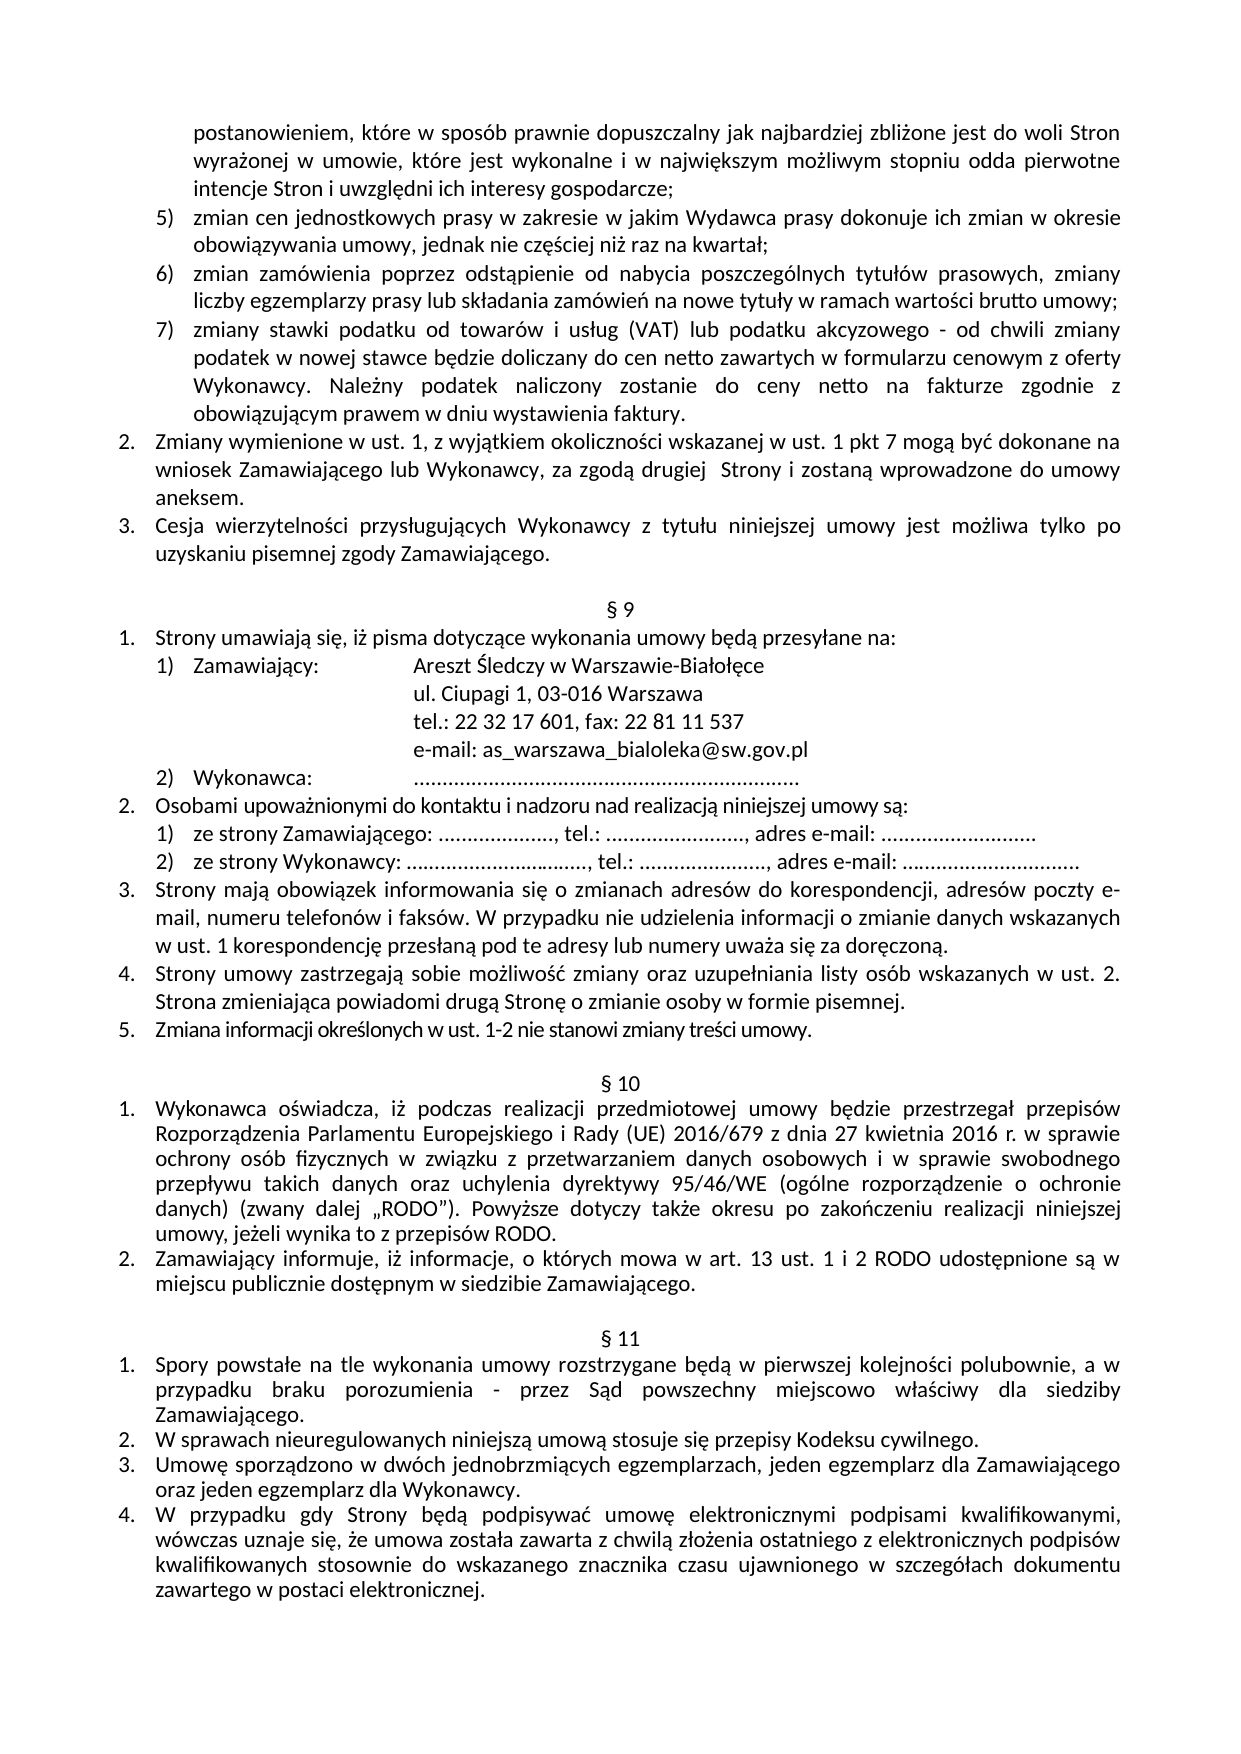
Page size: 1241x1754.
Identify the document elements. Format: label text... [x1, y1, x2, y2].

list Zamawiający: Areszt Śledczy w Warszawie-Białołęce [156, 651, 1122, 679]
list Zamawiający informuje, iż informacje, o których mowa w art. 13 ust. 1 i 2 RODO udostępnione są w miejscu publicznie dostępnym w siedzibie Zamawiającego. [118, 1246, 1122, 1296]
text tel.: 22 32 17 601, fax: 22 81 11 537 [118, 707, 1122, 735]
list Wykonawca oświadcza, iż podczas realizacji przedmiotowej umowy będzie przestrzegał przepisów Rozporządzenia Parlamentu Europejskiego i Rady (UE) 2016/679 z dnia 27 kwietnia 2016 r. w sprawie ochrony osób fizycznych w związku z przetwarzaniem danych osobowych i w sprawie swobodnego przepływu takich danych oraz uchylenia dyrektywy 95/46/WE (ogólne rozporządzenie o ochronie danych) (zwany dalej „RODO”). Powyższe dotyczy także okresu po zakończeniu realizacji niniejszej umowy, jeżeli wynika to z przepisów RODO. [118, 1096, 1122, 1246]
list zmiany stawki podatku od towarów i usług (VAT) lub podatku akcyzowego - od chwili zmiany podatek w nowej stawce będzie doliczany do cen netto zawartych w formularzu cenowym z oferty Wykonawcy. Należny podatek naliczony zostanie do ceny netto na fakturze zgodnie z obowiązującym prawem w dniu wystawienia faktury. [156, 315, 1122, 427]
text e-mail: as_warszawa_bialoleka@sw.gov.pl [118, 735, 1122, 763]
text ul. Ciupagi 1, 03-016 Warszawa [266, 679, 1122, 707]
list Zmiana informacji określonych w ust. 1-2 nie stanowi zmiany treści umowy. [118, 1015, 1122, 1043]
list W przypadku gdy Strony będą podpisywać umowę elektronicznymi podpisami kwalifikowanymi, wówczas uznaje się, że umowa została zawarta z chwilą złożenia ostatniego z elektronicznych podpisów kwalifikowanych stosownie do wskazanego znacznika czasu ujawnionego w szczegółach dokumentu zawartego w postaci elektronicznej. [118, 1502, 1122, 1602]
text § 11 [118, 1324, 1122, 1352]
list Cesja wierzytelności przysługujących Wykonawcy z tytułu niniejszej umowy jest możliwa tylko po uzyskaniu pisemnej zgody Zamawiającego. [118, 511, 1122, 567]
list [156, 118, 1122, 203]
list Umowę sporządzono w dwóch jednobrzmiących egzemplarzach, jeden egzemplarz dla Zamawiającego oraz jeden egzemplarz dla Wykonawcy. [118, 1452, 1122, 1502]
list Strony mają obowiązek informowania się o zmianach adresów do korespondencji, adresów poczty e-mail, numeru telefonów i faksów. W przypadku nie udzielenia informacji o zmianie danych wskazanych w ust. 1 korespondencję przesłaną pod te adresy lub numery uważa się za doręczoną. [118, 875, 1122, 959]
list Wykonawca: ................................................................... [156, 763, 1122, 791]
list zmian zamówienia poprzez odstąpienie od nabycia poszczególnych tytułów prasowych, zmiany liczby egzemplarzy prasy lub składania zamówień na nowe tytuły w ramach wartości brutto umowy; [156, 259, 1122, 315]
list ze strony Zamawiającego: ...................., tel.: ........................, adres e-mail: ........................... [156, 819, 1122, 847]
list W sprawach nieuregulowanych niniejszą umową stosuje się przepisy Kodeksu cywilnego. [118, 1427, 1122, 1452]
list Osobami upoważnionymi do kontaktu i nadzoru nad realizacją niniejszej umowy są: [118, 791, 1122, 819]
text § 10 [118, 1071, 1122, 1096]
list zmian cen jednostkowych prasy w zakresie w jakim Wydawca prasy dokonuje ich zmian w okresie obowiązywania umowy, jednak nie częściej niż raz na kwartał; [156, 203, 1122, 259]
list Spory powstałe na tle wykonania umowy rozstrzygane będą w pierwszej kolejności polubownie, a w przypadku braku porozumienia - przez Sąd powszechny miejscowo właściwy dla siedziby Zamawiającego. [118, 1352, 1122, 1427]
list Strony umowy zastrzegają sobie możliwość zmiany oraz uzupełniania listy osób wskazanych w ust. 2. Strona zmieniająca powiadomi drugą Stronę o zmianie osoby w formie pisemnej. [118, 959, 1122, 1015]
list Zmiany wymienione w ust. 1, z wyjątkiem okoliczności wskazanej w ust. 1 pkt 7 mogą być dokonane na wniosek Zamawiającego lub Wykonawcy, za zgodą drugiej Strony i zostaną wprowadzone do umowy aneksem. [118, 427, 1122, 511]
list ze strony Wykonawcy: …..................……....., tel.: ......................, adres e-mail: …............................ [156, 847, 1122, 875]
text § 9 [118, 595, 1122, 623]
list Strony umawiają się, iż pisma dotyczące wykonania umowy będą przesyłane na: [118, 623, 1122, 651]
